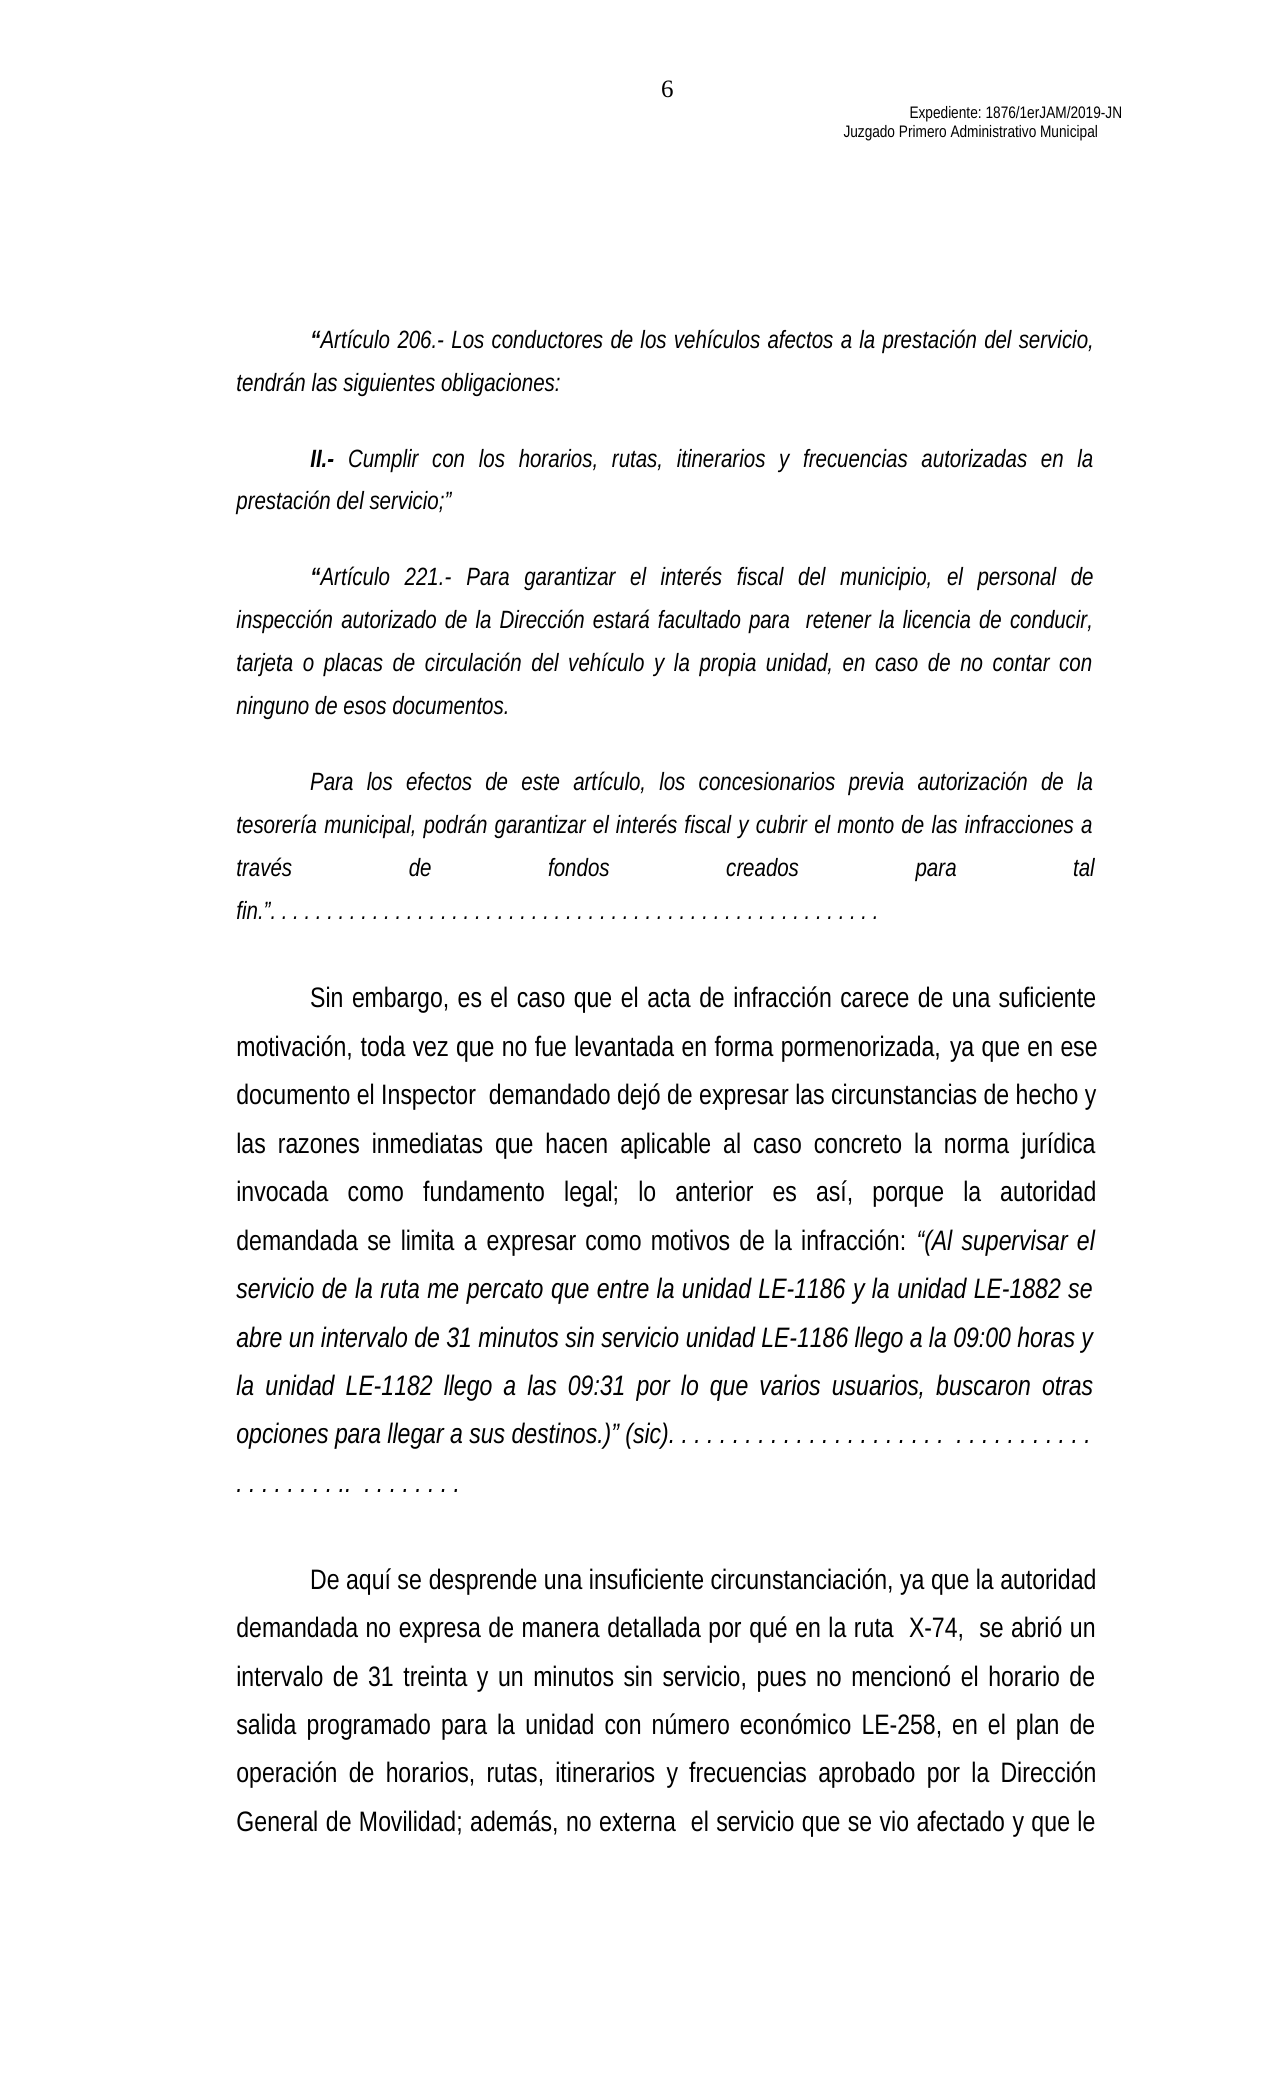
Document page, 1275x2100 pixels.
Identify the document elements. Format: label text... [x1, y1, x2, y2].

text Sin embargo, es el caso que el acta de infracción carece de una suficiente motivación, toda vez que no fue levantada en forma pormenorizada, ya que en ese documento el Inspector demandado dejó de expresar las circunstancias de hecho y las razones inmediatas que hacen aplicable al caso concreto la norma jurídica invocada como fundamento legal; lo anterior es así, porque la autoridad demandada se limita a expresar como motivos de la infracción: “(Al supervisar el servicio de la ruta me percato que entre la unidad LE-1186 y la unidad LE-1882 se abre un intervalo de 31 minutos sin servicio unidad LE-1186 llego a la 09:00 horas y la unidad LE-1182 llego a las 09:31 por lo que varios usuarios, buscaron otras opciones para llegar a sus destinos.)” (sic). . . . . . . . . . . . . . . . . . . . . . . . . . . . . . . . . . . . . . . . . .. . . . . . . . . [236, 982, 1098, 1498]
text II.- Cumplir con los horarios, rutas, itinerarios y frecuencias autorizadas en la prestación del servicio;” [236, 444, 1098, 515]
text Para los efectos de este artículo, los concesionarios previa autorización de la tesorería municipal, podrán garantizar el interés fiscal y cubrir el monto de las infracciones a través de fondos creados para tal fin.”. . . . . . . . . . . . . . . . . . . . . . . . . . . . . . . . . . . . . . . . . . . . . . . . . . . . . . [236, 767, 1098, 924]
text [236, 1563, 1098, 1837]
text “Artículo 206.- Los conductores de los vehículos afectos a la prestación del servicio, tendrán las siguientes obligaciones: [236, 325, 1098, 396]
text “Artículo 221.- Para garantizar el interés fiscal del municipio, el personal de inspección autorizado de la Dirección estará facultado para retener la licencia de conducir, tarjeta o placas de circulación del vehículo y la propia unidad, en caso de no contar con ninguno de esos documentos. [236, 562, 1098, 720]
